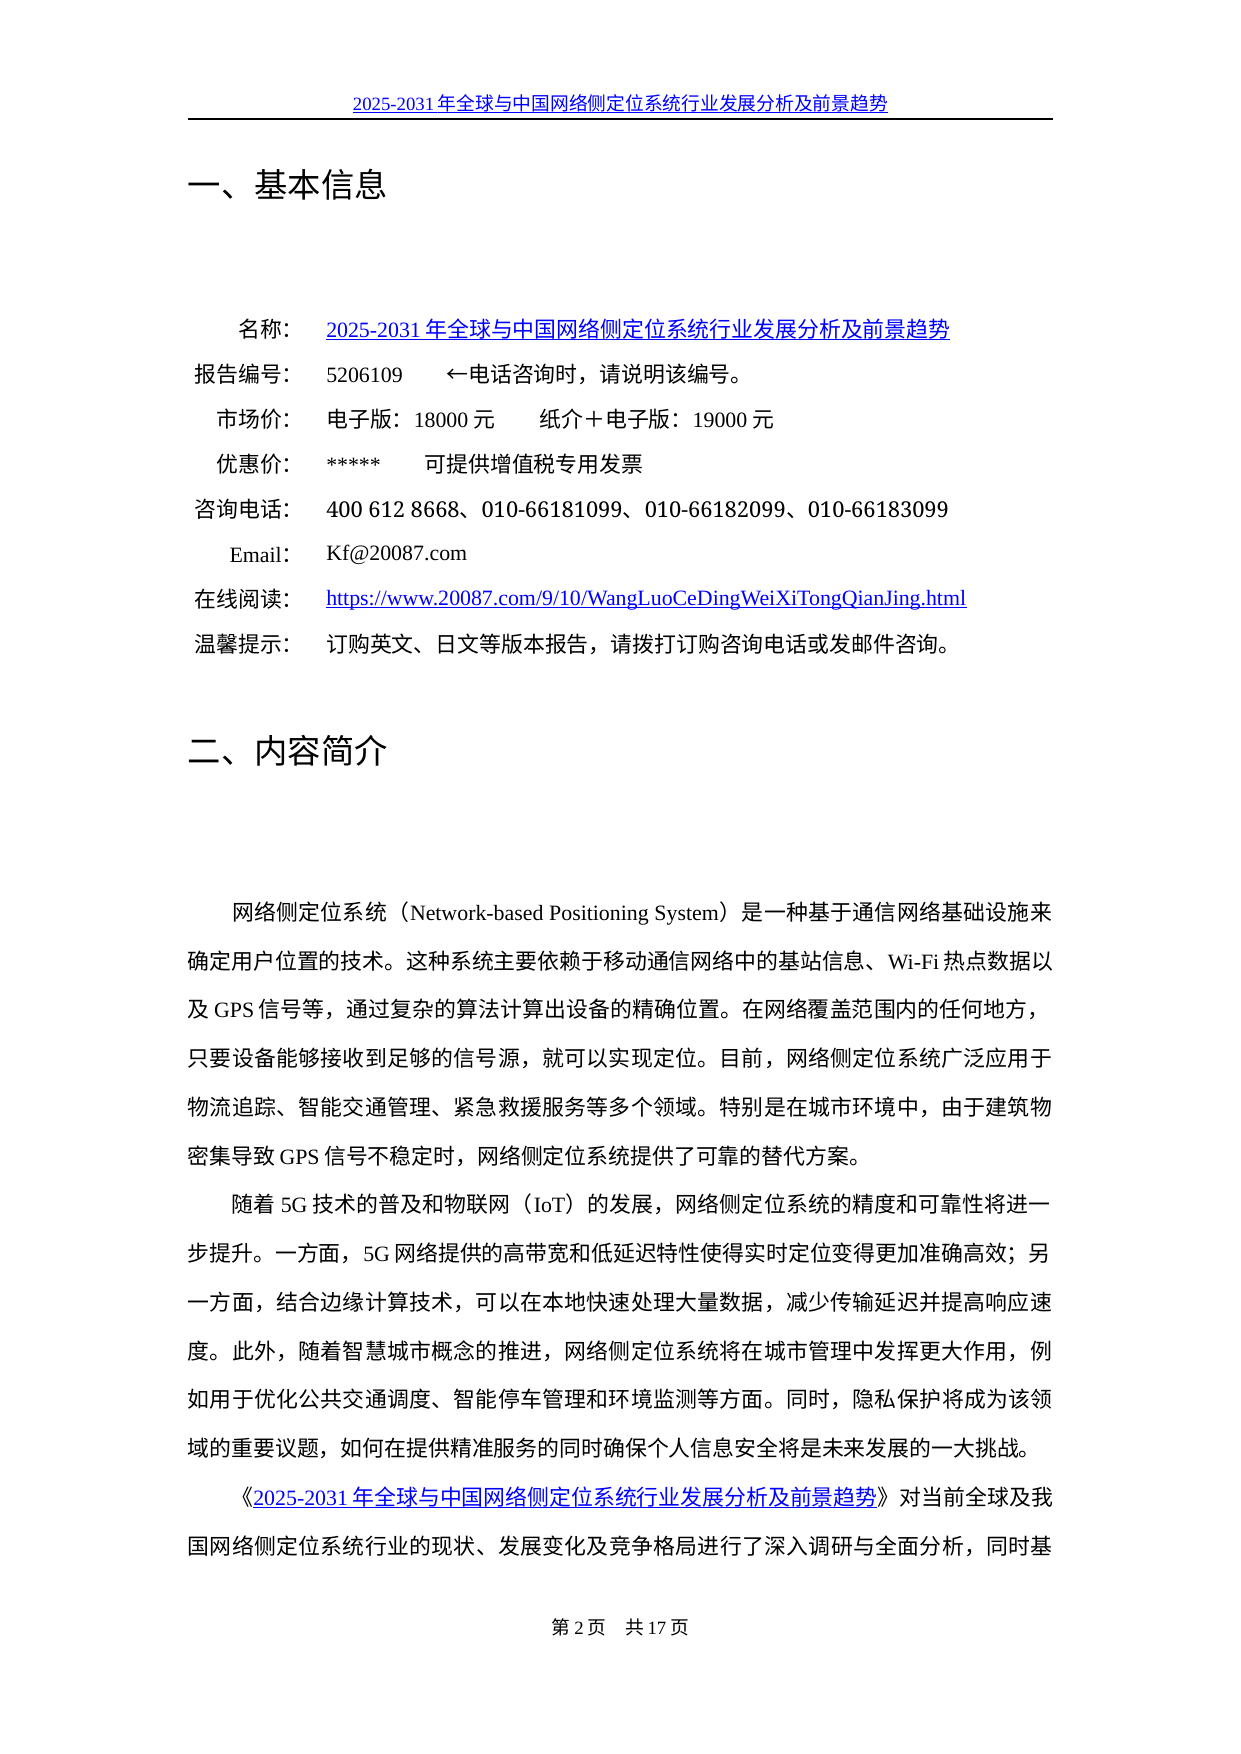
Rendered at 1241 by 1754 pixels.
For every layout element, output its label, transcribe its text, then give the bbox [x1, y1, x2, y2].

table_cell 咨询电话： [167, 492, 315, 537]
table_cell 优惠价： [167, 447, 315, 492]
table_cell 报告编号： [167, 357, 315, 402]
table_header 名称： [167, 312, 315, 357]
title 二、内容简介 [187, 717, 1053, 782]
table_cell 温馨提示： [167, 627, 315, 672]
table_cell 5206109 ←电话咨询时，请说明该编号。 [315, 357, 1073, 402]
title 一、基本信息 [187, 150, 1053, 215]
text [187, 894, 1053, 1561]
table_header 2025-2031年全球与中国网络侧定位系统行业发展分析及前景趋势 [315, 312, 1073, 357]
table_cell 400 612 8668、010-66181099、010-66182099、010-66183099 [315, 492, 1073, 537]
table_cell 在线阅读： [167, 582, 315, 627]
table_cell Email： [167, 537, 315, 582]
table_cell [315, 582, 1073, 627]
table_cell ***** 可提供增值税专用发票 [315, 447, 1073, 492]
table_cell 订购英文、日文等版本报告，请拨打订购咨询电话或发邮件咨询。 [315, 627, 1073, 672]
table_cell Kf@20087.com [315, 537, 1073, 582]
table_cell 电子版：18000 元 纸介＋电子版：19000 元 [315, 402, 1073, 447]
table_cell 市场价： [167, 402, 315, 447]
